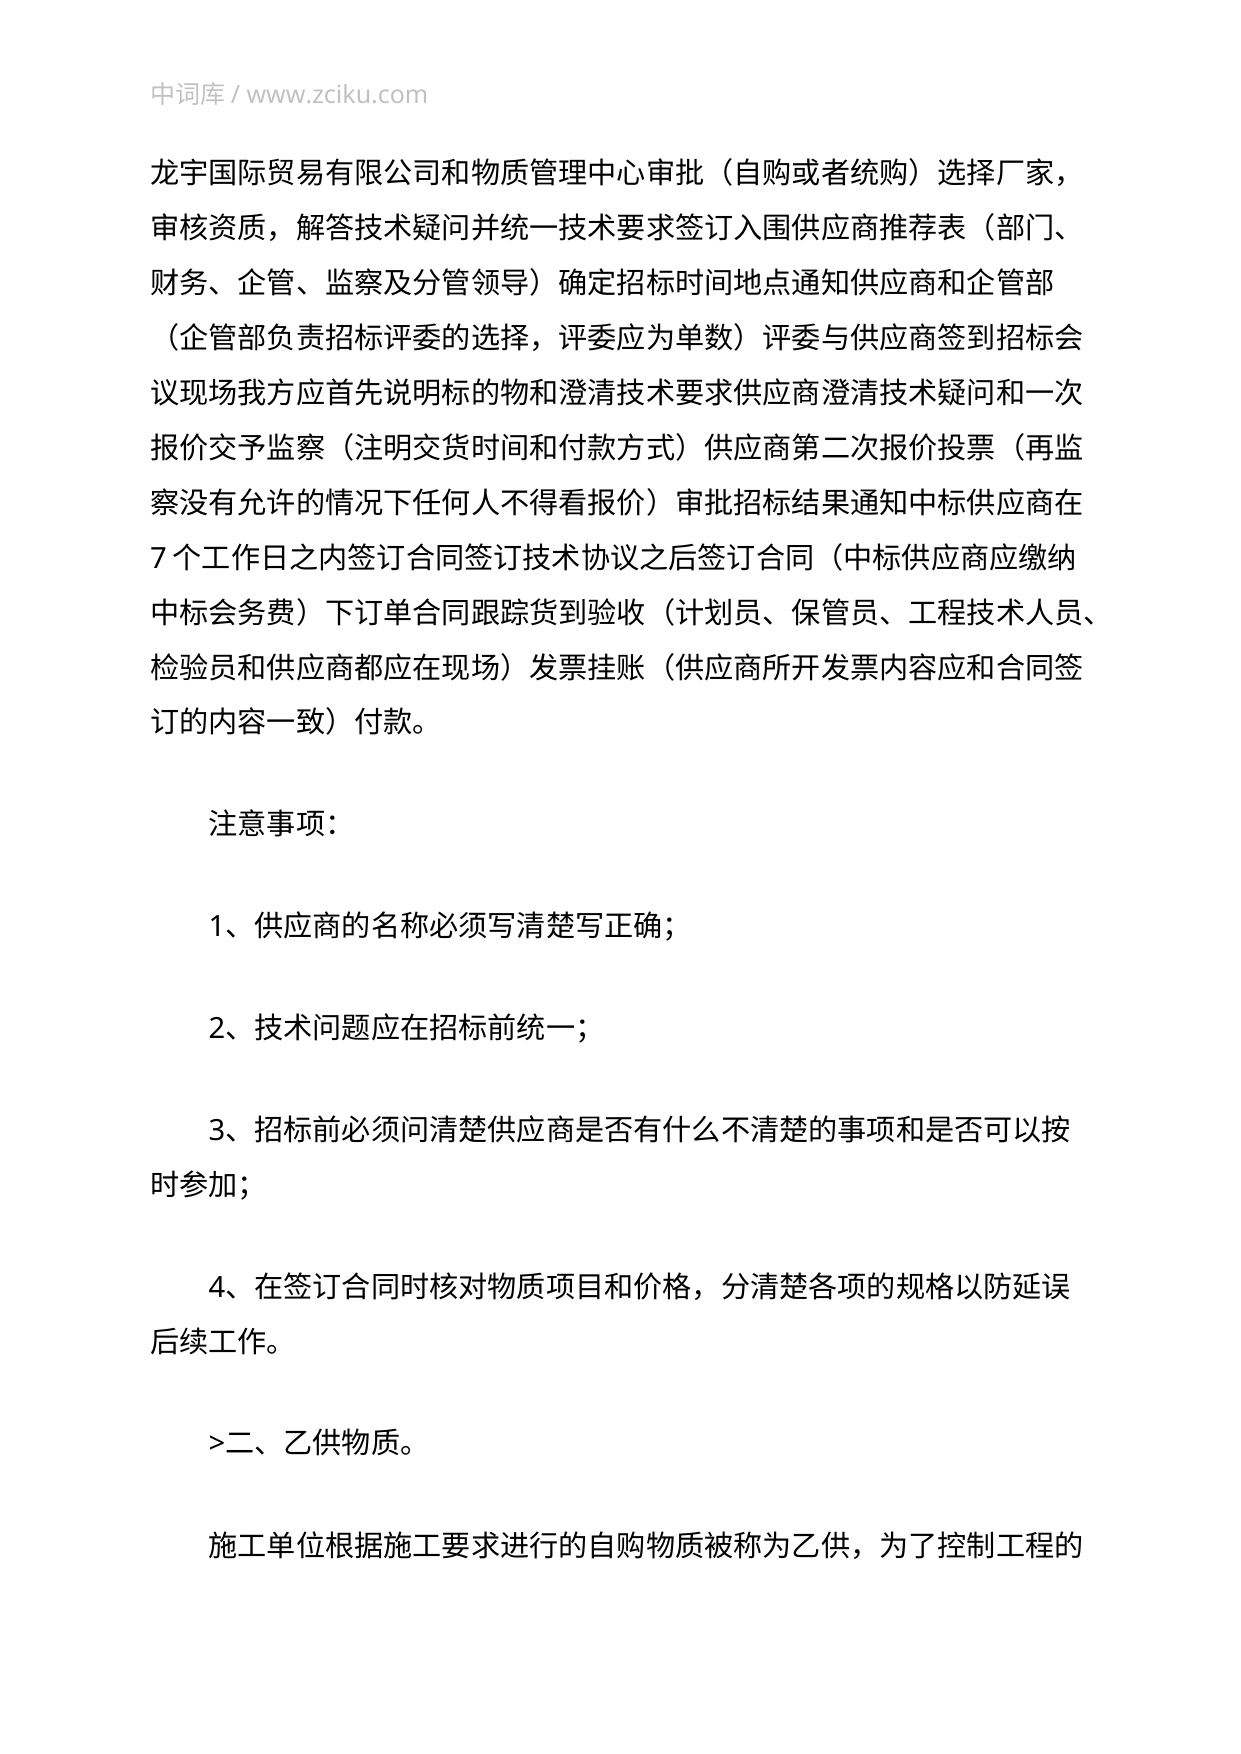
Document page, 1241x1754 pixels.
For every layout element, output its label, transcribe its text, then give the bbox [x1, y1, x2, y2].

text 注意事项： [150, 801, 1090, 843]
text 3、招标前必须问清楚供应商是否有什么不清楚的事项和是否可以按时参加； [150, 1107, 1090, 1204]
text 4、在签订合同时核对物质项目和价格，分清楚各项的规格以防延误后续工作。 [150, 1263, 1090, 1361]
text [150, 150, 1090, 741]
text >二、乙供物质。 [150, 1420, 1090, 1462]
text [150, 1522, 1090, 1564]
text 2、技术问题应在招标前统一； [150, 1004, 1090, 1047]
text 1、供应商的名称必须写清楚写正确； [150, 903, 1090, 945]
